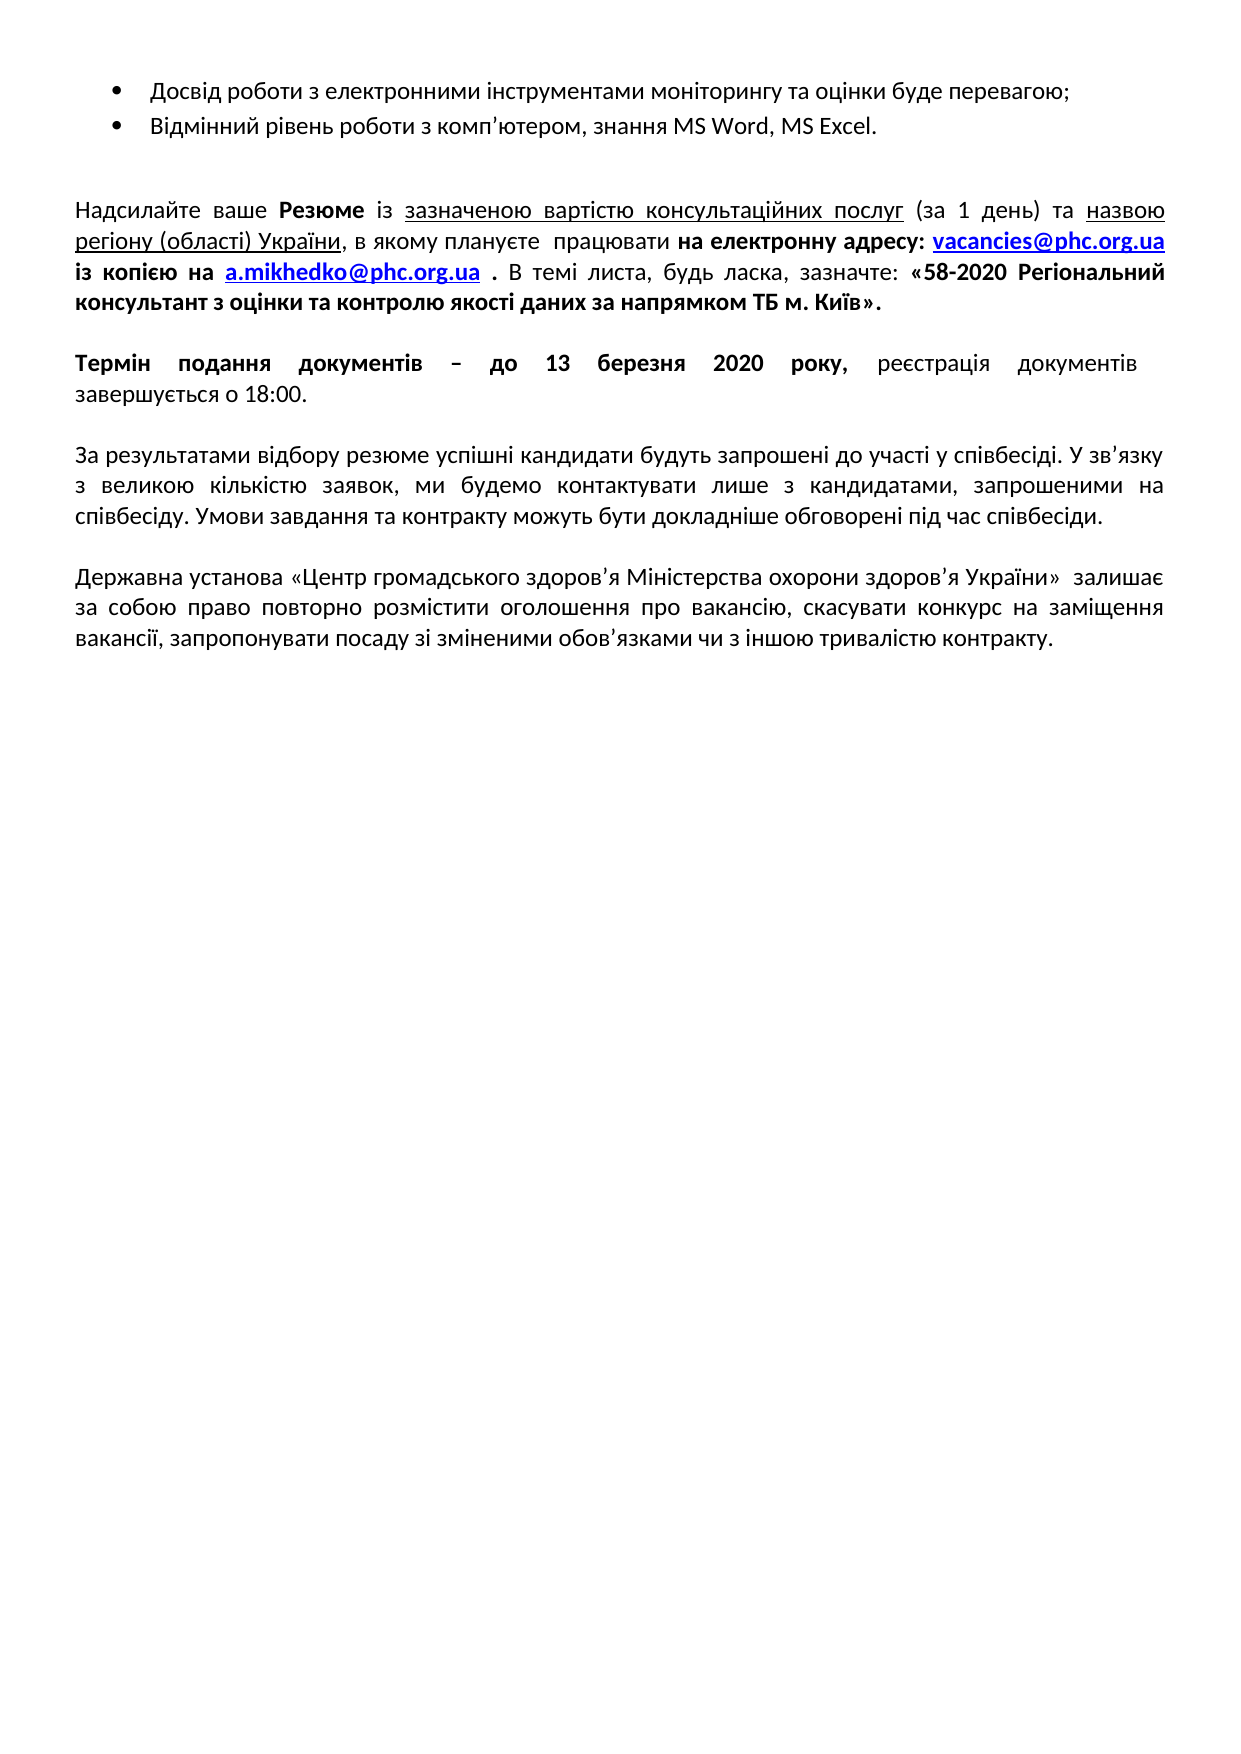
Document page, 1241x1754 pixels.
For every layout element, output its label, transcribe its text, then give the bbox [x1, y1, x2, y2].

list Досвід роботи з електронними інструментами моніторингу та оцінки буде перевагою; [112, 75, 1165, 106]
text Надсилайте ваше Резюме із зазначеною вартістю консультаційних послуг (за 1 день) та назвою регіону (області) України, в якому плануєте працювати на електронну адресу: vacancies@phc.org.ua із копією на a.mikhedko@phc.org.ua . В темі листа, будь ласка, зазначте: «58-2020 Регіональний консультант з оцінки та контролю якості даних за напрямком ТБ м. Київ». [75, 194, 1165, 317]
list Відмінний рівень роботи з комп’ютером, знання MS Word, MS Excel. [112, 110, 1165, 141]
text Термін подання документів – до 13 березня 2020 року, реєстрація документів завершується о 18:00. [75, 347, 1165, 408]
text Державна установа «Центр громадського здоров’я Міністерства охорони здоров’я України» залишає за собою право повторно розмістити оголошення про вакансію, скасувати конкурс на заміщення вакансії, запропонувати посаду зі зміненими обов’язками чи з іншою тривалістю контракту. [75, 561, 1165, 652]
text За результатами відбору резюме успішні кандидати будуть запрошені до участі у співбесіді. У зв’язку з великою кількістю заявок, ми будемо контактувати лише з кандидатами, запрошеними на співбесіду. Умови завдання та контракту можуть бути докладніше обговорені під час співбесіди. [75, 439, 1165, 530]
